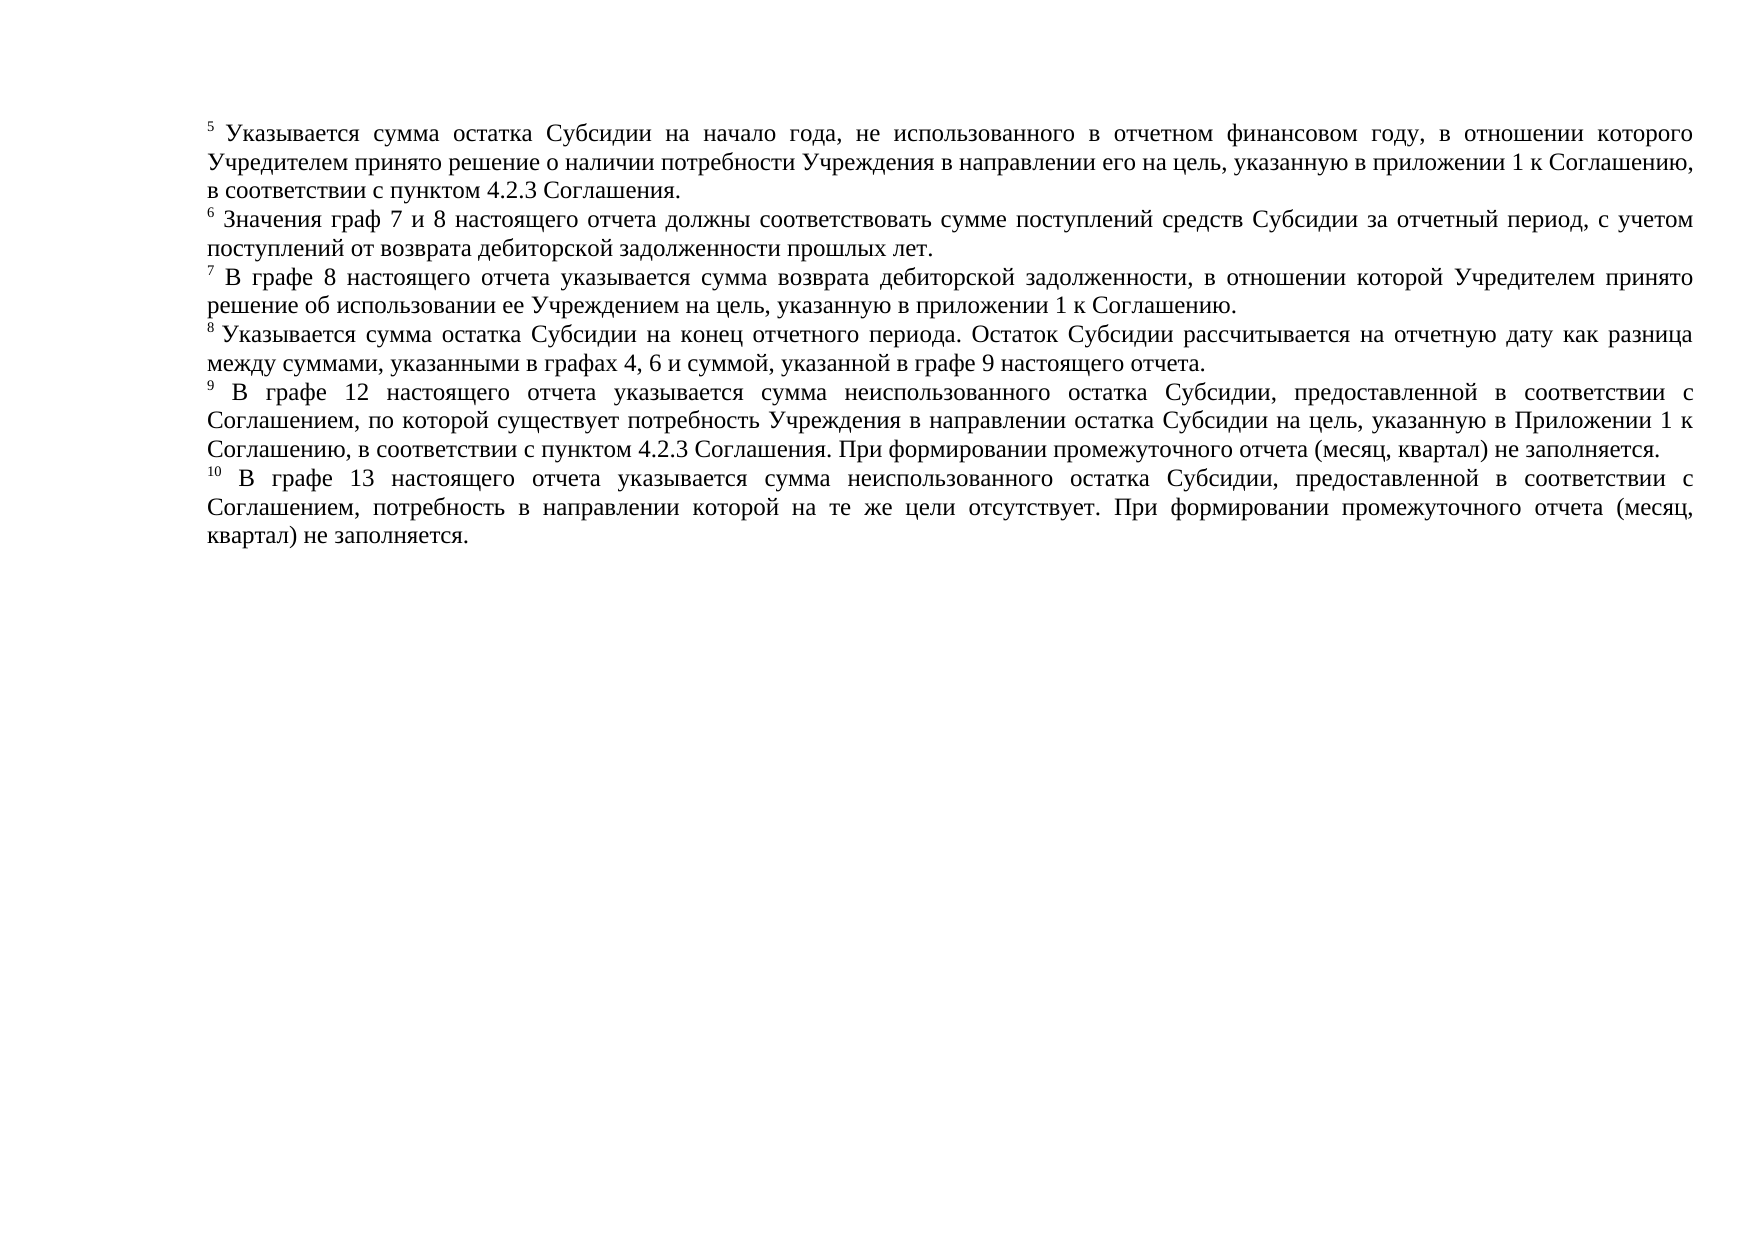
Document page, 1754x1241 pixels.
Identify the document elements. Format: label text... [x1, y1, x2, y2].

text 7 В графе 8 настоящего отчета указывается сумма возврата дебиторской задолженности, в отношении которой Учредителем принято решение об использовании ее Учреждением на цель, указанную в приложении 1 к Соглашению. [207, 262, 1695, 319]
text 9 В графе 12 настоящего отчета указывается сумма неиспользованного остатка Субсидии, предоставленной в соответствии с Соглашением, по которой существует потребность Учреждения в направлении остатка Субсидии на цель, указанную в Приложении 1 к Соглашению, в соответствии с пунктом 4.2.3 Соглашения. При формировании промежуточного отчета (месяц, квартал) не заполняется. [207, 377, 1695, 463]
text 5 Указывается сумма остатка Субсидии на начало года, не использованного в отчетном финансовом году, в отношении которого Учредителем принято решение о наличии потребности Учреждения в направлении его на цель, указанную в приложении 1 к Соглашению, в соответствии с пунктом 4.2.3 Соглашения. [207, 118, 1695, 204]
text 6 Значения граф 7 и 8 настоящего отчета должны соответствовать сумме поступлений средств Субсидии за отчетный период, с учетом поступлений от возврата дебиторской задолженности прошлых лет. [207, 204, 1695, 262]
text 8 Указывается сумма остатка Субсидии на конец отчетного периода. Остаток Субсидии рассчитывается на отчетную дату как разница между суммами, указанными в графах 4, 6 и суммой, указанной в графе 9 настоящего отчета. [207, 319, 1695, 377]
text 10 В графе 13 настоящего отчета указывается сумма неиспользованного остатка Субсидии, предоставленной в соответствии с Соглашением, потребность в направлении которой на те же цели отсутствует. При формировании промежуточного отчета (месяц, квартал) не заполняется. [207, 463, 1695, 549]
